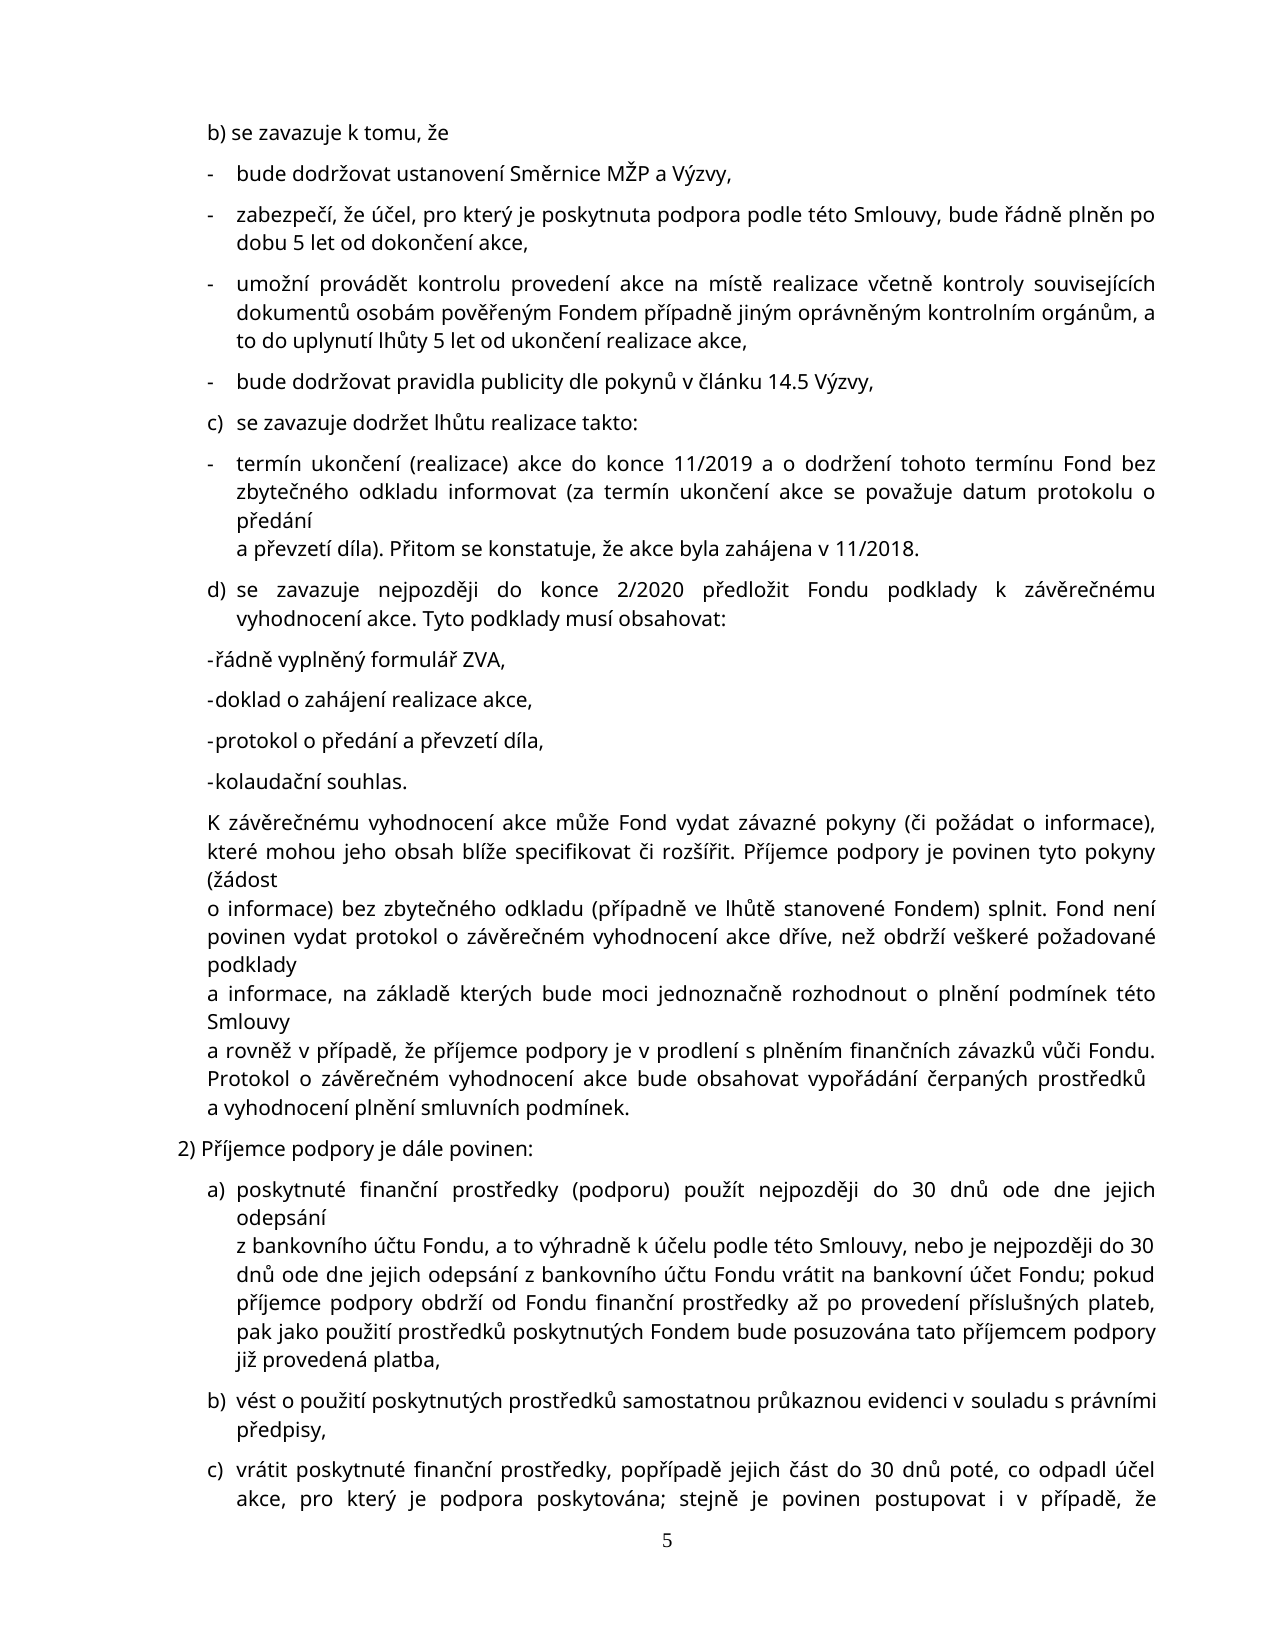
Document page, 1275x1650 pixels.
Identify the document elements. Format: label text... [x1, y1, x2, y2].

list bude dodržovat ustanovení Směrnice MŽP a Výzvy, [207, 159, 1157, 187]
list termín ukončení (realizace) akce do konce 11/2019 a o dodržení tohoto termínu Fond bez zbytečného odkladu informovat (za termín ukončení akce se považuje datum protokolu o předání a převzetí díla). Přitom se konstatuje, že akce byla zahájena v 11/2018. [207, 449, 1157, 563]
list kolaudační souhlas. [207, 767, 1157, 796]
text K závěrečnému vyhodnocení akce může Fond vydat závazné pokyny (či požádat o informace), které mohou jeho obsah blíže specifikovat či rozšířit. Příjemce podpory je povinen tyto pokyny (žádost o informace) bez zbytečného odkladu (případně ve lhůtě stanovené Fondem) splnit. Fond není povinen vydat protokol o závěrečném vyhodnocení akce dříve, než obdrží veškeré požadované podklady a informace, na základě kterých bude moci jednoznačně rozhodnout o plnění podmínek této Smlouvy a rovněž v případě, že příjemce podpory je v prodlení s plněním finančních závazků vůči Fondu. Protokol o závěrečném vyhodnocení akce bude obsahovat vypořádání čerpaných prostředků a vyhodnocení plnění smluvních podmínek. [207, 808, 1157, 1121]
list zabezpečí, že účel, pro který je poskytnuta podpora podle této Smlouvy, bude řádně plněn po dobu 5 let od dokončení akce, [207, 200, 1157, 257]
text 2) Příjemce podpory je dále povinen: [177, 1134, 1157, 1162]
list doklad o zahájení realizace akce, [207, 686, 1157, 714]
list umožní provádět kontrolu provedení akce na místě realizace včetně kontroly souvisejících dokumentů osobám pověřeným Fondem případně jiným oprávněným kontrolním orgánům, a to do uplynutí lhůty 5 let od ukončení realizace akce, [207, 269, 1157, 355]
list se zavazuje dodržet lhůtu realizace takto: [207, 408, 1157, 437]
list bude dodržovat pravidla publicity dle pokynů v článku 14.5 Výzvy, [207, 367, 1157, 396]
text b) se zavazuje k tomu, že [207, 118, 1157, 147]
list se zavazuje nejpozději do konce 2/2020 předložit Fondu podklady k závěrečnému vyhodnocení akce. Tyto podklady musí obsahovat: [207, 575, 1157, 632]
list poskytnuté finanční prostředky (podporu) použít nejpozději do 30 dnů ode dne jejich odepsání z bankovního účtu Fondu, a to výhradně k účelu podle této Smlouvy, nebo je nejpozději do 30 dnů ode dne jejich odepsání z bankovního účtu Fondu vrátit na bankovní účet Fondu; pokud příjemce podpory obdrží od Fondu finanční prostředky až po provedení příslušných plateb, pak jako použití prostředků poskytnutých Fondem bude posuzována tato příjemcem podpory již provedená platba, [207, 1175, 1157, 1374]
list řádně vyplněný formulář ZVA, [207, 645, 1157, 673]
list vést o použití poskytnutých prostředků samostatnou průkaznou evidenci v souladu s právními předpisy, [207, 1386, 1157, 1443]
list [207, 1456, 1157, 1512]
list protokol o předání a převzetí díla, [207, 727, 1157, 755]
